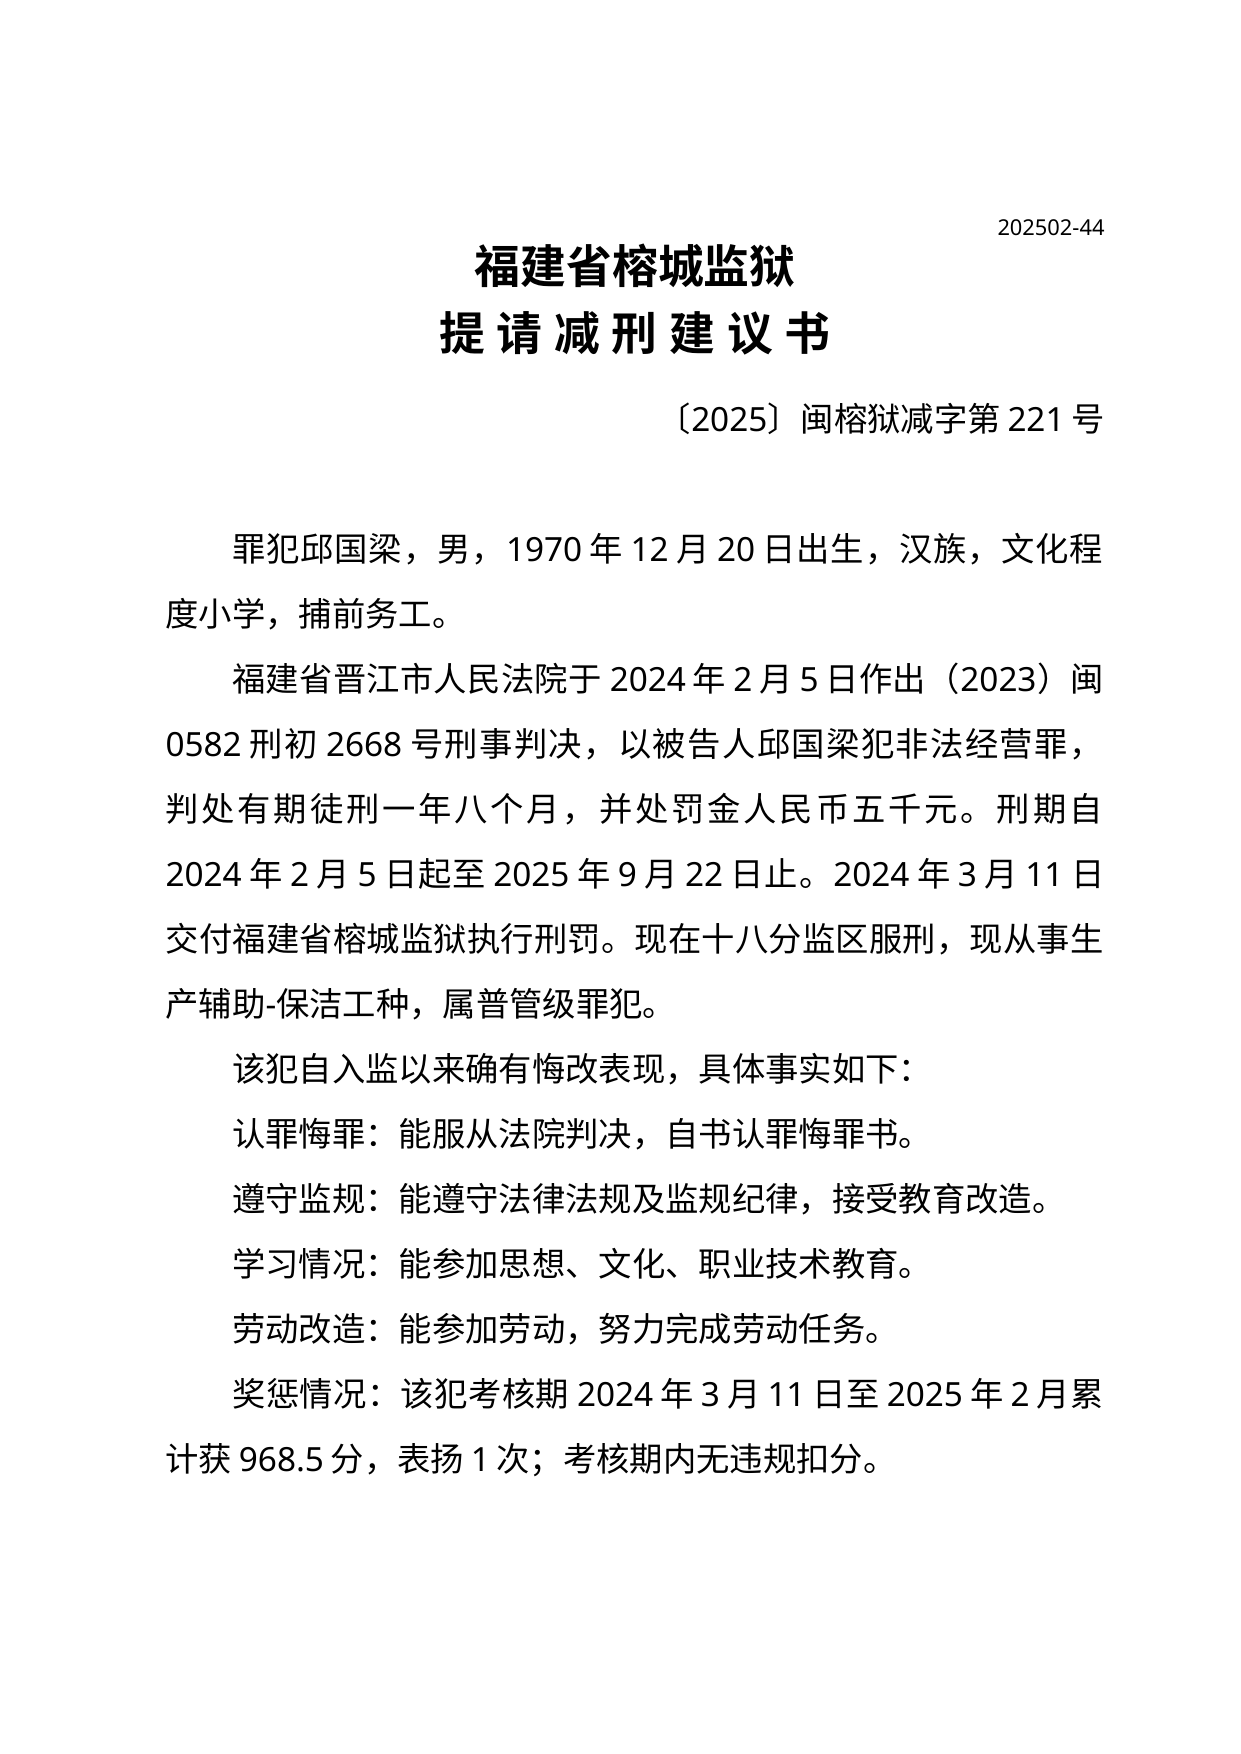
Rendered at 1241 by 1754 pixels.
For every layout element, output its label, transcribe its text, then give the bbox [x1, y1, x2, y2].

text 学习情况：能参加思想、文化、职业技术教育。 [165, 1230, 1104, 1295]
text 奖惩情况：该犯考核期2024年3月11日至2025年2月累计获968.5分，表扬1次；考核期内无违规扣分。 [165, 1360, 1104, 1490]
text 福建省晋江市人民法院于2024年2月5日作出（2023）闽0582刑初2668号刑事判决，以被告人邱国梁犯非法经营罪，判处有期徒刑一年八个月，并处罚金人民币五千元。刑期自2024年2月5日起至2025年9月22日止。2024年3月11日交付福建省榕城监狱执行刑罚。现在十八分监区服刑，现从事生产辅助-保洁工种，属普管级罪犯。 [165, 645, 1104, 1035]
text 该犯自入监以来确有悔改表现，具体事实如下： [165, 1035, 1104, 1100]
text 罪犯邱国梁，男，1970年12月20日出生，汉族，文化程度小学，捕前务工。 [165, 515, 1104, 645]
text 提请减刑建议书 [165, 314, 1104, 364]
text 遵守监规：能遵守法律法规及监规纪律，接受教育改造。 [165, 1165, 1104, 1230]
text 202502-44 [165, 211, 1104, 243]
text 福建省榕城监狱 [165, 243, 1104, 293]
text 劳动改造：能参加劳动，努力完成劳动任务。 [165, 1295, 1104, 1360]
text 认罪悔罪：能服从法院判决，自书认罪悔罪书。 [165, 1100, 1104, 1165]
text 〔2025〕闽榕狱减字第221号 [165, 385, 1104, 450]
